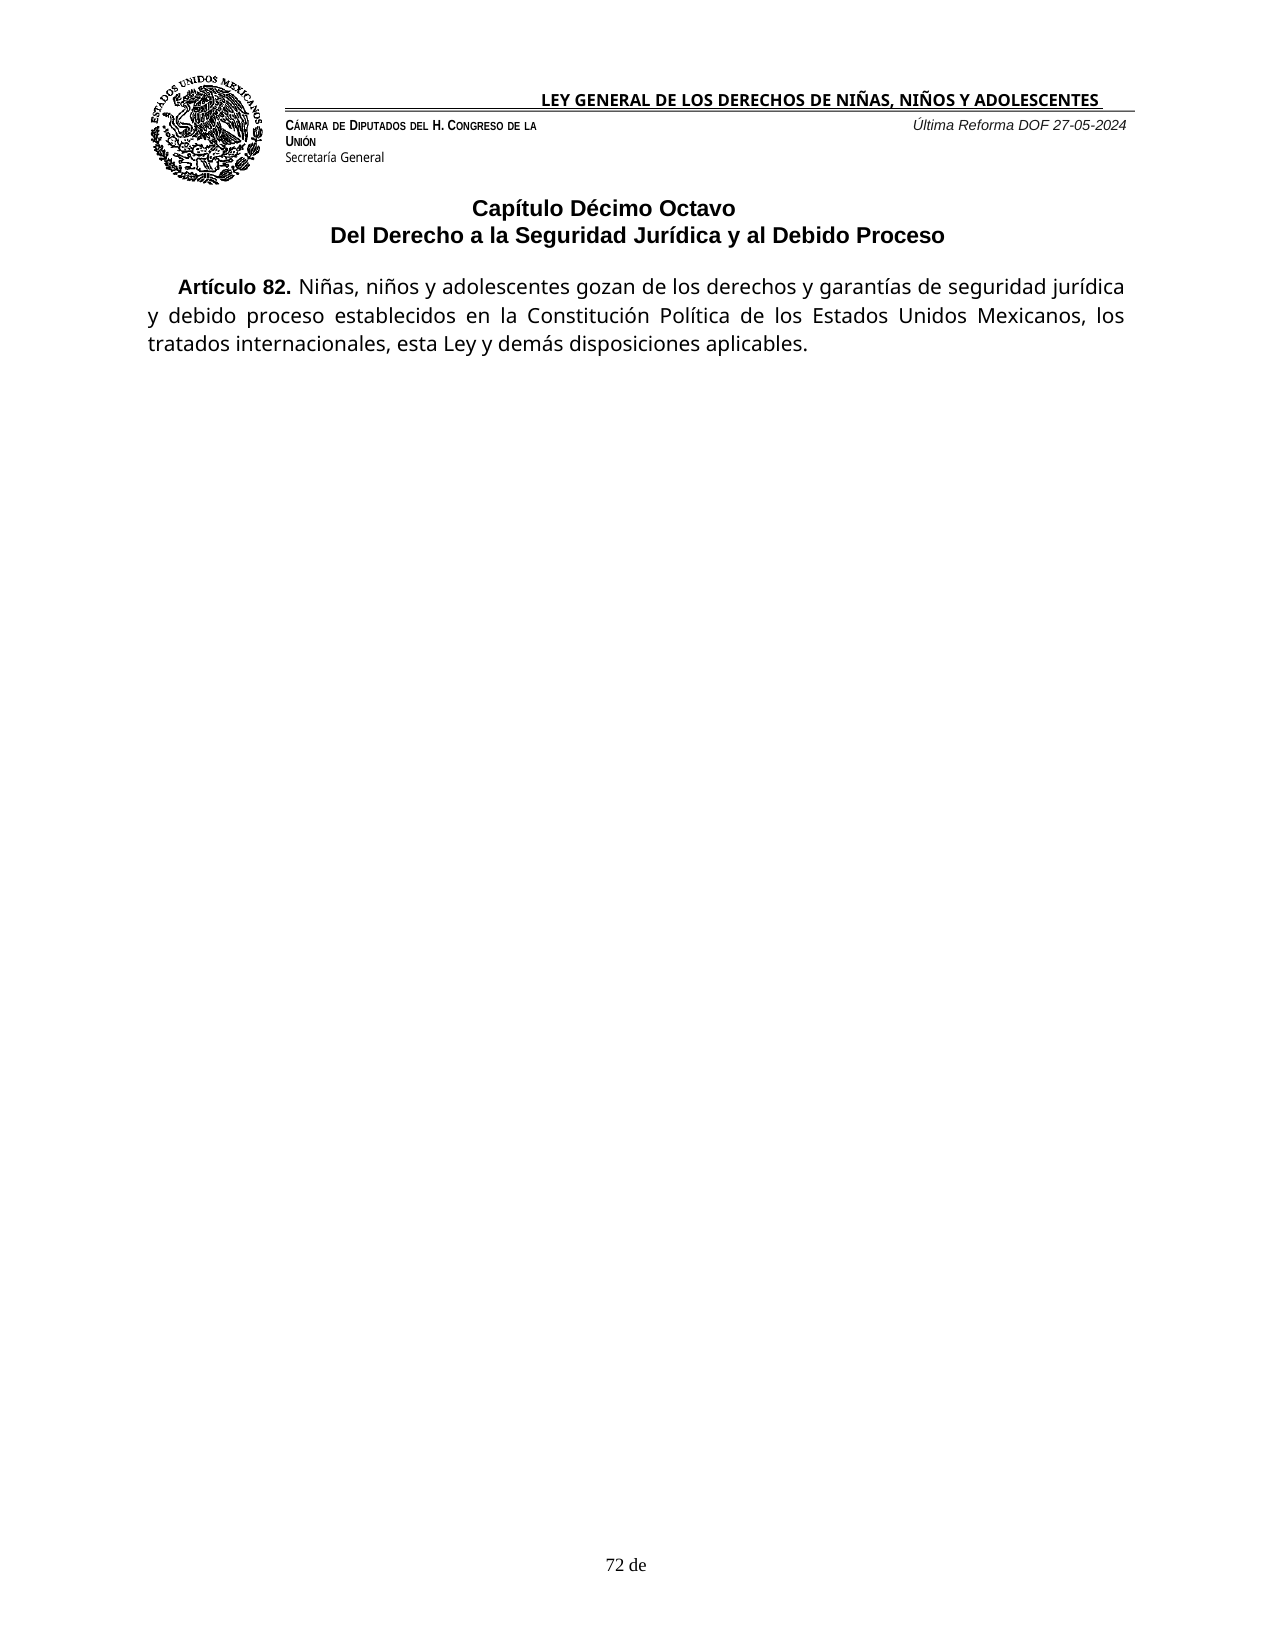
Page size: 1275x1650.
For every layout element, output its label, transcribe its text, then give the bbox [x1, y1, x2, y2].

picture [150, 75, 263, 185]
text Artículo 82. Niñas, niños y adolescentes gozan de los derechos y garantías de seguridad jurídica y debido proceso establecidos en la Constitución Política de los Estados Unidos Mexicanos, los tratados internacionales, esta Ley y demás disposiciones aplicables. [148, 272, 1127, 358]
text Del Derecho a la Seguridad Jurídica y al Debido Proceso [197, 222, 1079, 248]
subtitle Capítulo Décimo Octavo [129, 196, 1079, 222]
